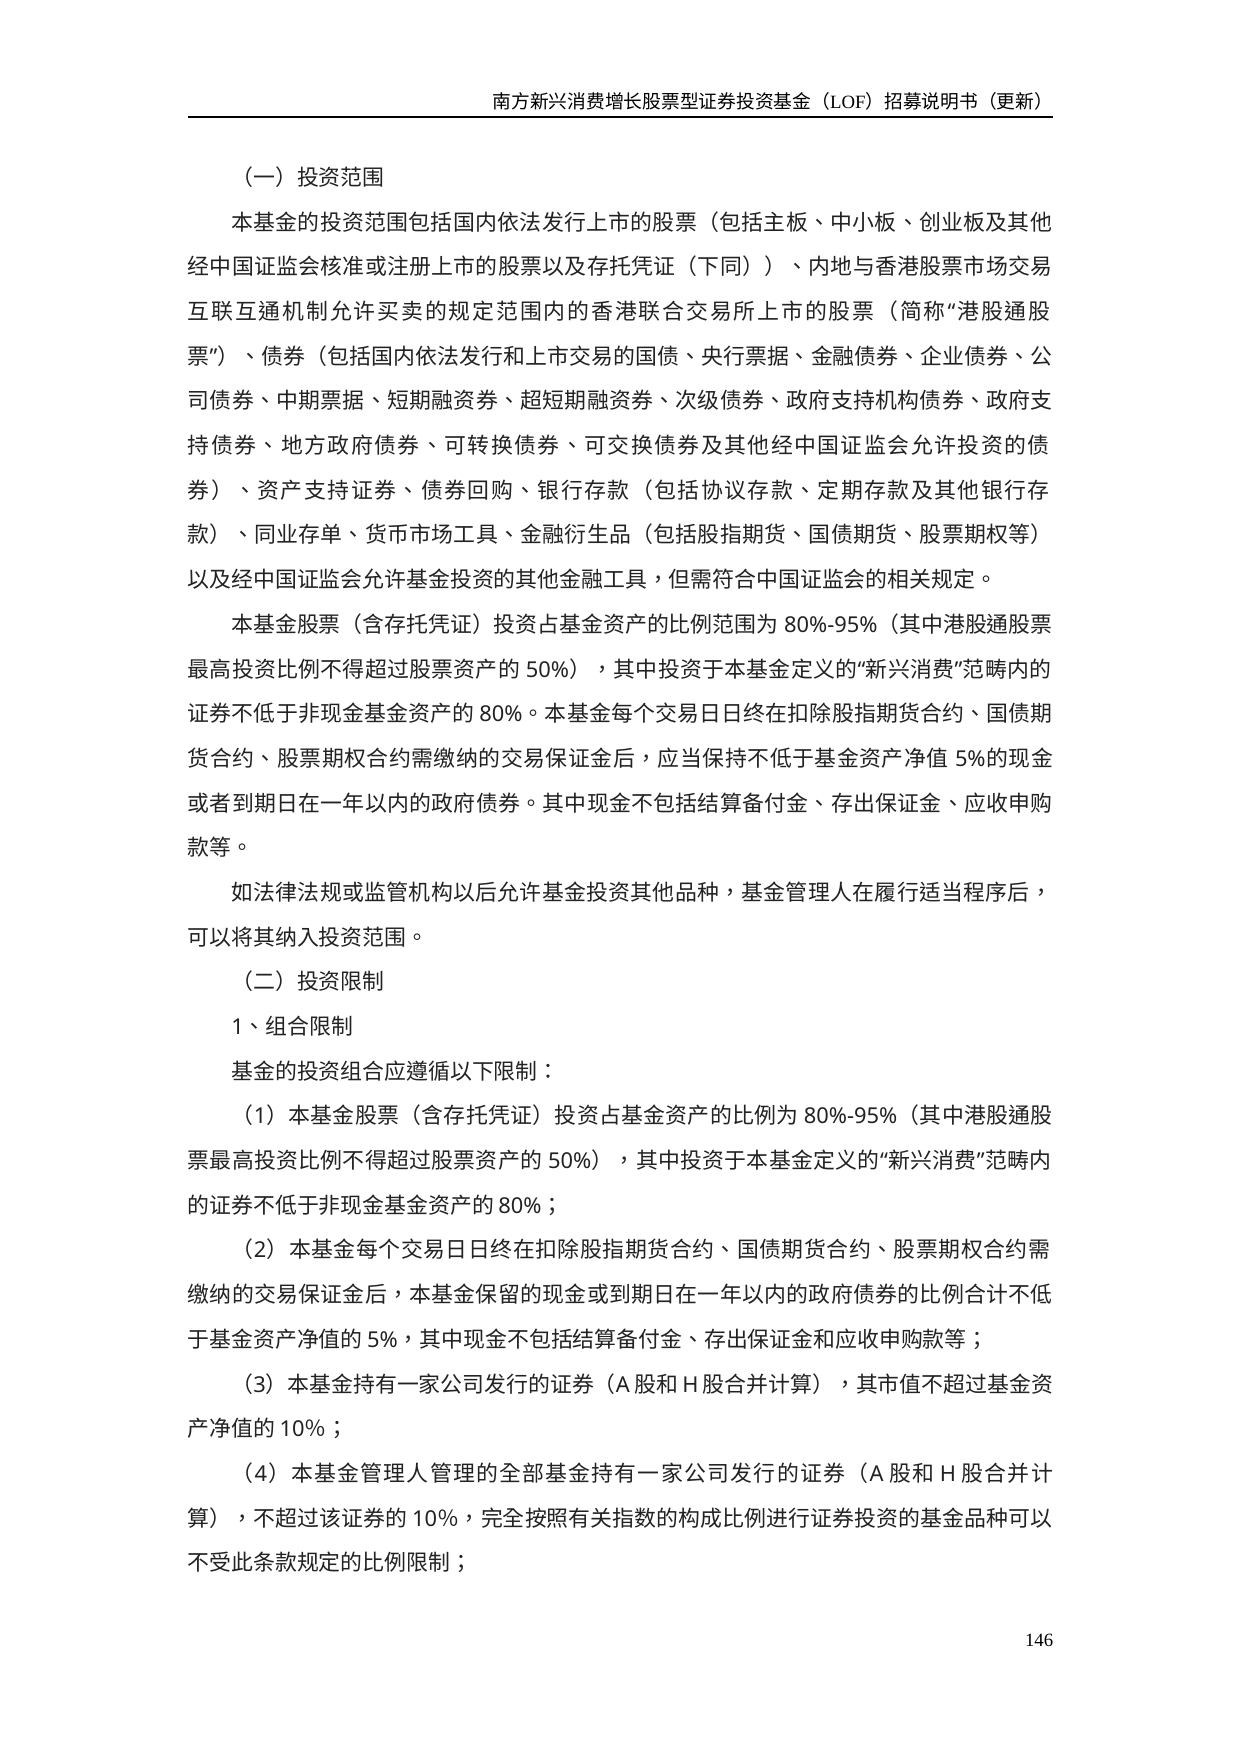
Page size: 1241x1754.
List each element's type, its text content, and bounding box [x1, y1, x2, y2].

text 基金的投资组合应遵循以下限制： [187, 1056, 1053, 1086]
text 本基金的投资范围包括国内依法发行上市的股票（包括主板、中小板、创业板及其他经中国证监会核准或注册上市的股票以及存托凭证（下同））、内地与香港股票市场交易互联互通机制允许买卖的规定范围内的香港联合交易所上市的股票（简称“港股通股票”）、债券（包括国内依法发行和上市交易的国债、央行票据、金融债券、企业债券、公司债券、中期票据、短期融资券、超短期融资券、次级债券、政府支持机构债券、政府支持债券、地方政府债券、可转换债券、可交换债券及其他经中国证监会允许投资的债券）、资产支持证券、债券回购、银行存款（包括协议存款、定期存款及其他银行存款）、同业存单、货币市场工具、金融衍生品（包括股指期货、国债期货、股票期权等）以及经中国证监会允许基金投资的其他金融工具，但需符合中国证监会的相关规定。 [187, 207, 1053, 594]
text （3）本基金持有一家公司发行的证券（A股和H股合并计算），其市值不超过基金资产净值的10％； [187, 1368, 1053, 1443]
text 1、组合限制 [187, 1011, 1053, 1041]
text （4）本基金管理人管理的全部基金持有一家公司发行的证券（A股和H股合并计算），不超过该证券的10％，完全按照有关指数的构成比例进行证券投资的基金品种可以不受此条款规定的比例限制； [187, 1458, 1053, 1577]
text 如法律法规或监管机构以后允许基金投资其他品种，基金管理人在履行适当程序后，可以将其纳入投资范围。 [187, 877, 1053, 951]
text （一）投资范围 [187, 162, 1053, 192]
text 本基金股票（含存托凭证）投资占基金资产的比例范围为80%-95%（其中港股通股票最高投资比例不得超过股票资产的50%），其中投资于本基金定义的“新兴消费”范畴内的证券不低于非现金基金资产的80%。本基金每个交易日日终在扣除股指期货合约、国债期货合约、股票期权合约需缴纳的交易保证金后，应当保持不低于基金资产净值5%的现金或者到期日在一年以内的政府债券。其中现金不包括结算备付金、存出保证金、应收申购款等。 [187, 609, 1053, 862]
text （1）本基金股票（含存托凭证）投资占基金资产的比例为80%-95%（其中港股通股票最高投资比例不得超过股票资产的50%），其中投资于本基金定义的“新兴消费”范畴内的证券不低于非现金基金资产的80%； [187, 1100, 1053, 1219]
text （二）投资限制 [187, 966, 1053, 996]
text （2）本基金每个交易日日终在扣除股指期货合约、国债期货合约、股票期权合约需缴纳的交易保证金后，本基金保留的现金或到期日在一年以内的政府债券的比例合计不低于基金资产净值的5%，其中现金不包括结算备付金、存出保证金和应收申购款等； [187, 1234, 1053, 1354]
